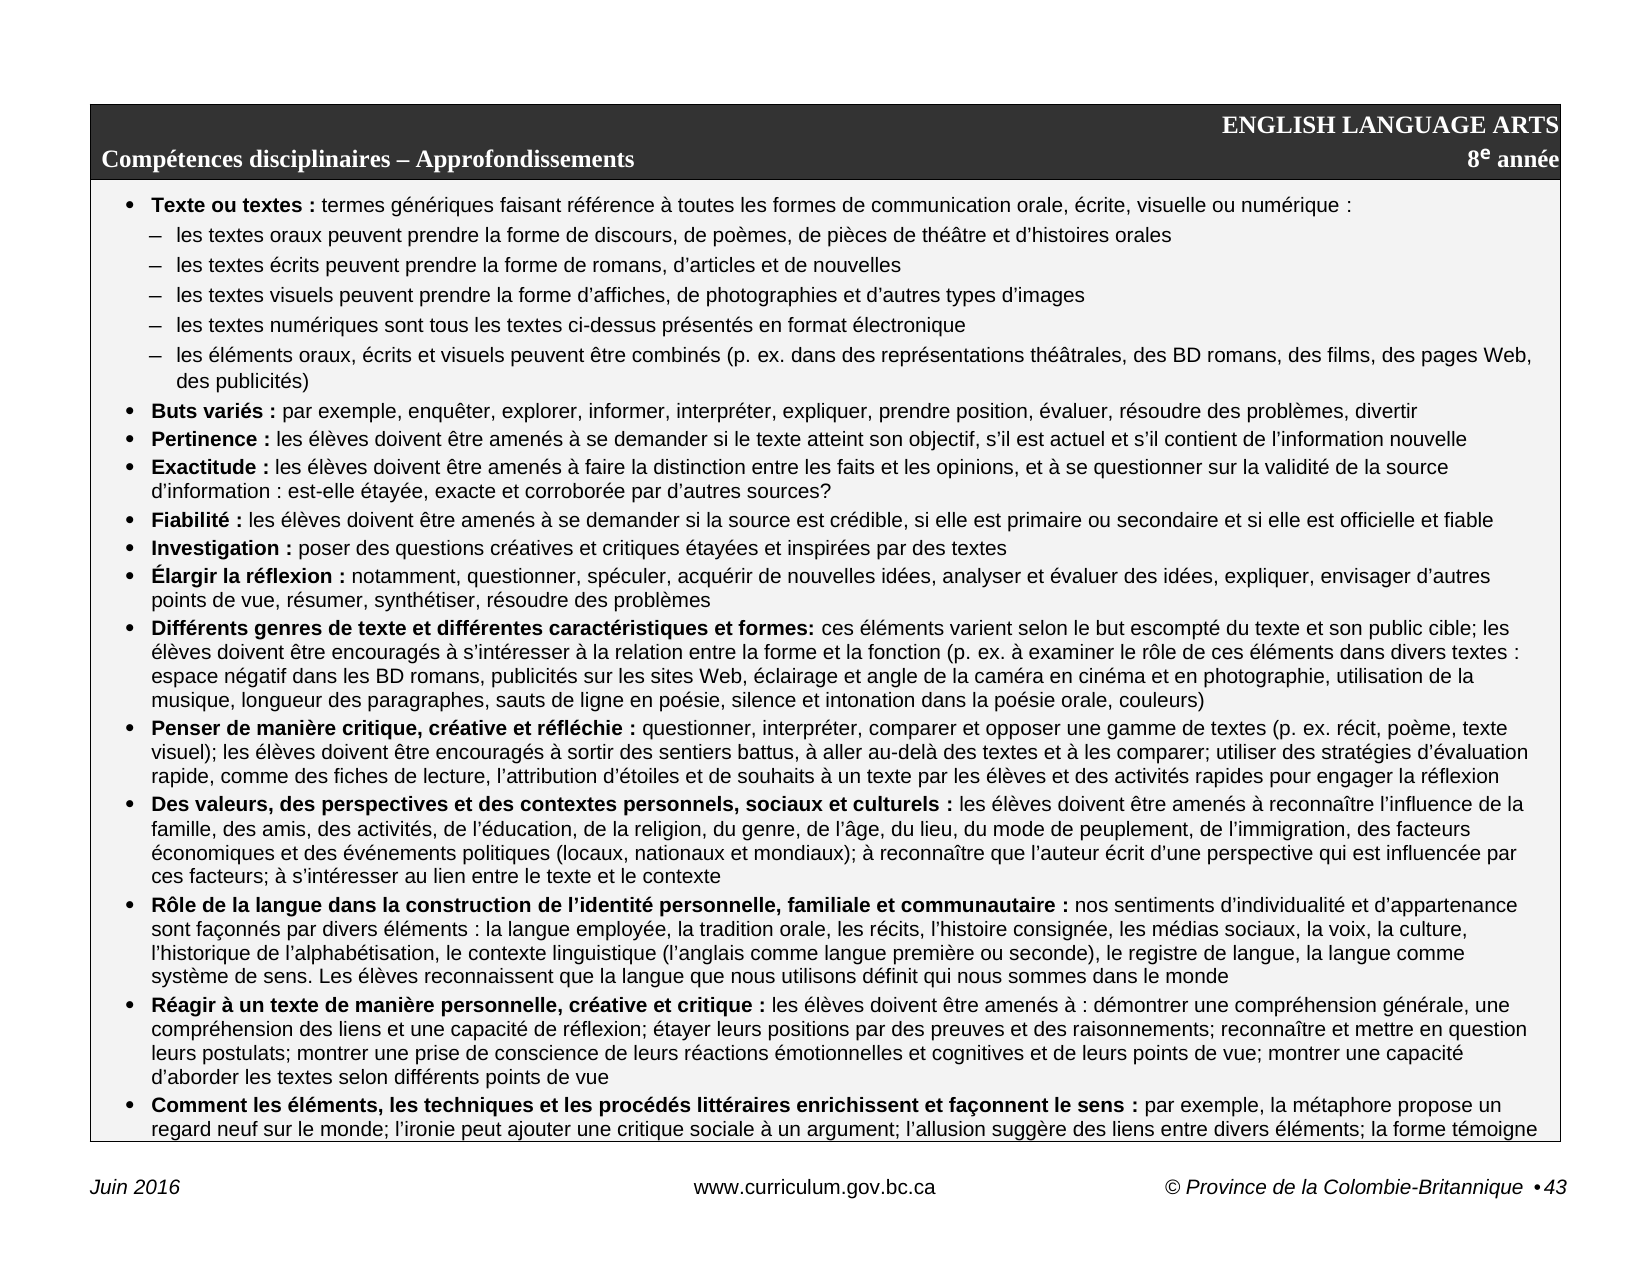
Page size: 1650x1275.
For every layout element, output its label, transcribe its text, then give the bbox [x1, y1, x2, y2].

table_header ENGLISH LANGUAGE ARTS Compétences disciplinaires – Approfondissements 8e année [91, 105, 1560, 179]
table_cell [91, 180, 1560, 1141]
